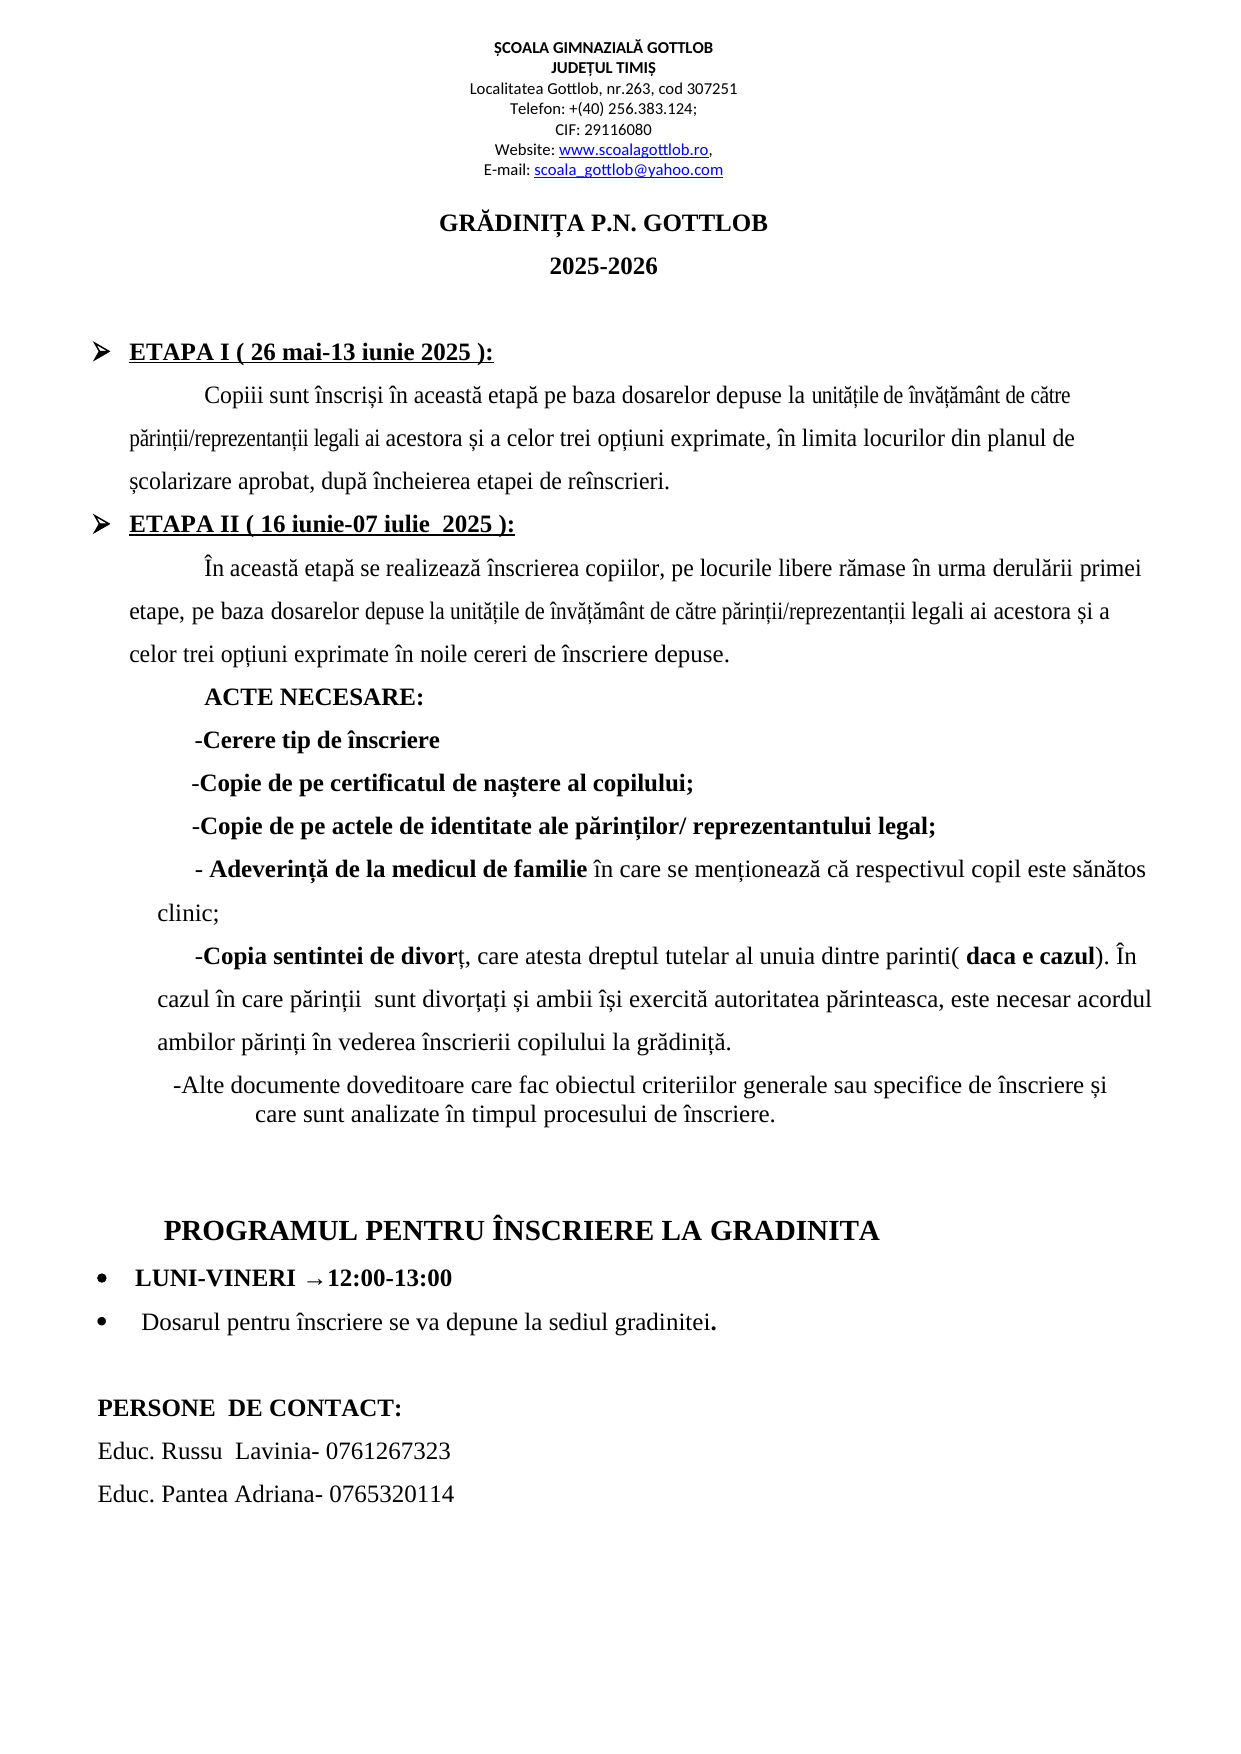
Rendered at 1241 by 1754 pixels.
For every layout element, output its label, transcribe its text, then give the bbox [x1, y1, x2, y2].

list -Cerere tip de înscriere [157, 725, 1153, 754]
text -Copia sentintei de divorț, care atesta dreptul tutelar al unuia dintre parinti( daca e cazul). În cazul în care părinții sunt divorțați și ambii își exercită autoritatea părinteasca, este necesar acordul ambilor părinți în vederea înscrierii copilului la grădiniță. [157, 941, 1153, 1056]
list ETAPA II ( 16 iunie-07 iulie 2025 ): [92, 509, 1153, 538]
list -Copie de pe actele de identitate ale părinților/ reprezentantului legal; [54, 811, 1141, 840]
text - Adeverință de la medicul de familie în care se menționează că respectivul copil este sănătos clinic; [157, 854, 1153, 926]
text ACTE NECESARE: [129, 682, 1153, 711]
list -Copie de pe certificatul de naștere al copilului; [54, 768, 1153, 797]
list PERSONE DE CONTACT: [97, 1393, 1153, 1422]
list ETAPA I ( 26 mai-13 iunie 2025 ): [92, 337, 1153, 366]
text -Alte documente doveditoare care fac obiectul criteriilor generale sau specifice de înscriere și care sunt analizate în timpul procesului de înscriere. [54, 1070, 1153, 1128]
text În această etapă se realizează înscrierea copiilor, pe locurile libere rămase în urma derulării primei etape, pe baza dosarelor depuse la unitățile de învățământ de către părinții/reprezentanții legali ai acestora și a celor trei opțiuni exprimate în noile cereri de înscriere depuse. [129, 553, 1153, 668]
list Dosarul pentru înscriere se va depune la sediul gradinitei. [97, 1307, 1153, 1335]
text Copiii sunt înscriși în această etapă pe baza dosarelor depuse la unitățile de învățământ de către părinții/reprezentanții legali ai acestora și a celor trei opțiuni exprimate, în limita locurilor din planul de școlarizare aprobat, după încheierea etapei de reînscrieri. [129, 380, 1153, 495]
text GRĂDINIȚA P.N. GOTTLOB [54, 208, 1153, 236]
list Educ. Russu Lavinia- 0761267323 [97, 1436, 1153, 1465]
list LUNI-VINERI →12:00-13:00 [97, 1263, 1153, 1292]
text PROGRAMUL PENTRU ÎNSCRIERE LA GRADINITA [54, 1213, 1153, 1247]
list Educ. Pantea Adriana- 0765320114 [97, 1479, 1153, 1508]
text 2025-2026 [54, 251, 1153, 279]
